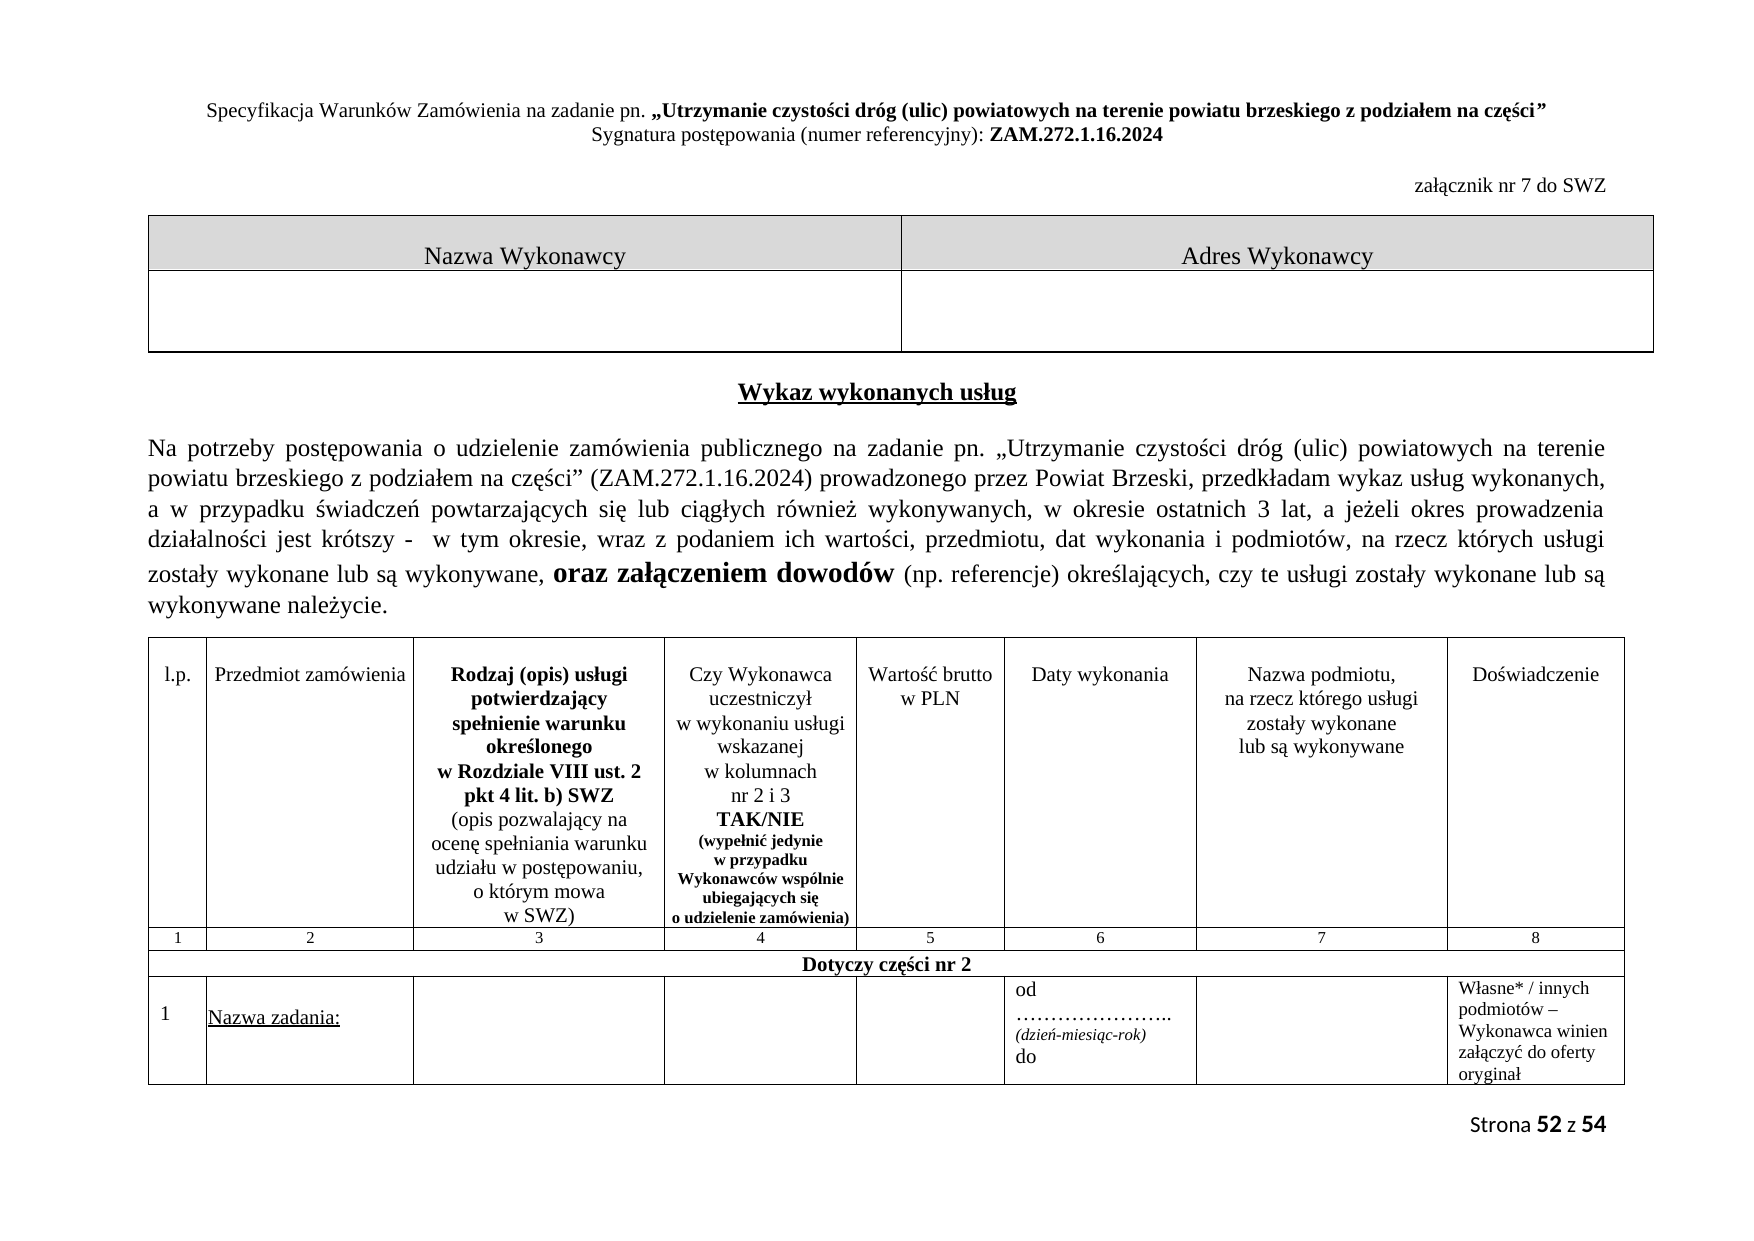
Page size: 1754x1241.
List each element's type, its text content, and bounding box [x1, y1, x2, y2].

table_cell Dotyczy części nr 2 [149, 951, 1624, 976]
table_header Czy Wykonawca uczestniczył w wykonaniu usługi wskazanej w kolumnach nr 2 i 3 TAK/NIE (wypełnić jedynie w przypadku Wykonawców wspólnie ubiegających się o udzielenie zamówienia) [665, 638, 856, 927]
table_cell [665, 977, 856, 1084]
table_cell 1 [149, 928, 206, 950]
table_header Rodzaj (opis) usługi potwierdzający spełnienie warunku określonego w Rozdziale VIII ust. 2 pkt 4 lit. b) SWZ (opis pozwalający na ocenę spełniania warunku udziału w postępowaniu, o którym mowa w SWZ) [414, 638, 664, 927]
table_cell 3 [414, 928, 664, 950]
table_cell [1197, 977, 1447, 1084]
table_cell 1 [149, 977, 206, 1084]
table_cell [1005, 977, 1196, 1084]
list Wykaz wykonanych usług [148, 377, 1606, 406]
table_cell [902, 271, 1653, 351]
table_cell 2 [207, 928, 413, 950]
table_header Nazwa Wykonawcy [149, 216, 901, 269]
table_header Daty wykonania [1005, 638, 1196, 927]
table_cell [1448, 977, 1624, 1084]
table_cell 7 [1197, 928, 1447, 950]
table_cell 6 [1005, 928, 1196, 950]
table_header Nazwa podmiotu, na rzecz którego usługi zostały wykonane lub są wykonywane [1197, 638, 1447, 927]
table_cell [149, 271, 901, 351]
table_header Wartość brutto w PLN [857, 638, 1004, 927]
table_cell 8 [1448, 928, 1624, 950]
table_cell Nazwa zadania: [207, 977, 413, 1084]
list załącznik nr 7 do SWZ [148, 173, 1606, 197]
table_header Adres Wykonawcy [902, 216, 1653, 269]
table_cell [857, 977, 1004, 1084]
list Na potrzeby postępowania o udzielenie zamówienia publicznego na zadanie pn. „Utrzymanie czystości dróg (ulic) powiatowych na terenie powiatu brzeskiego z podziałem na części” (ZAM.272.1.16.2024) prowadzonego przez Powiat Brzeski, przedkładam wykaz usług wykonanych, a w przypadku świadczeń powtarzających się lub ciągłych również wykonywanych, w okresie ostatnich 3 lat, a jeżeli okres prowadzenia działalności jest krótszy - w tym okresie, wraz z podaniem ich wartości, przedmiotu, dat wykonania i podmiotów, na rzecz których usługi zostały wykonane lub są wykonywane, oraz załączeniem dowodów (np. referencje) określających, czy te usługi zostały wykonane lub są wykonywane należycie. [148, 433, 1606, 619]
table_cell 4 [665, 928, 856, 950]
table_header Przedmiot zamówienia [207, 638, 413, 927]
table_cell 5 [857, 928, 1004, 950]
table_cell [414, 977, 664, 1084]
table_header Doświadczenie [1448, 638, 1624, 927]
table_header l.p. [149, 638, 206, 927]
